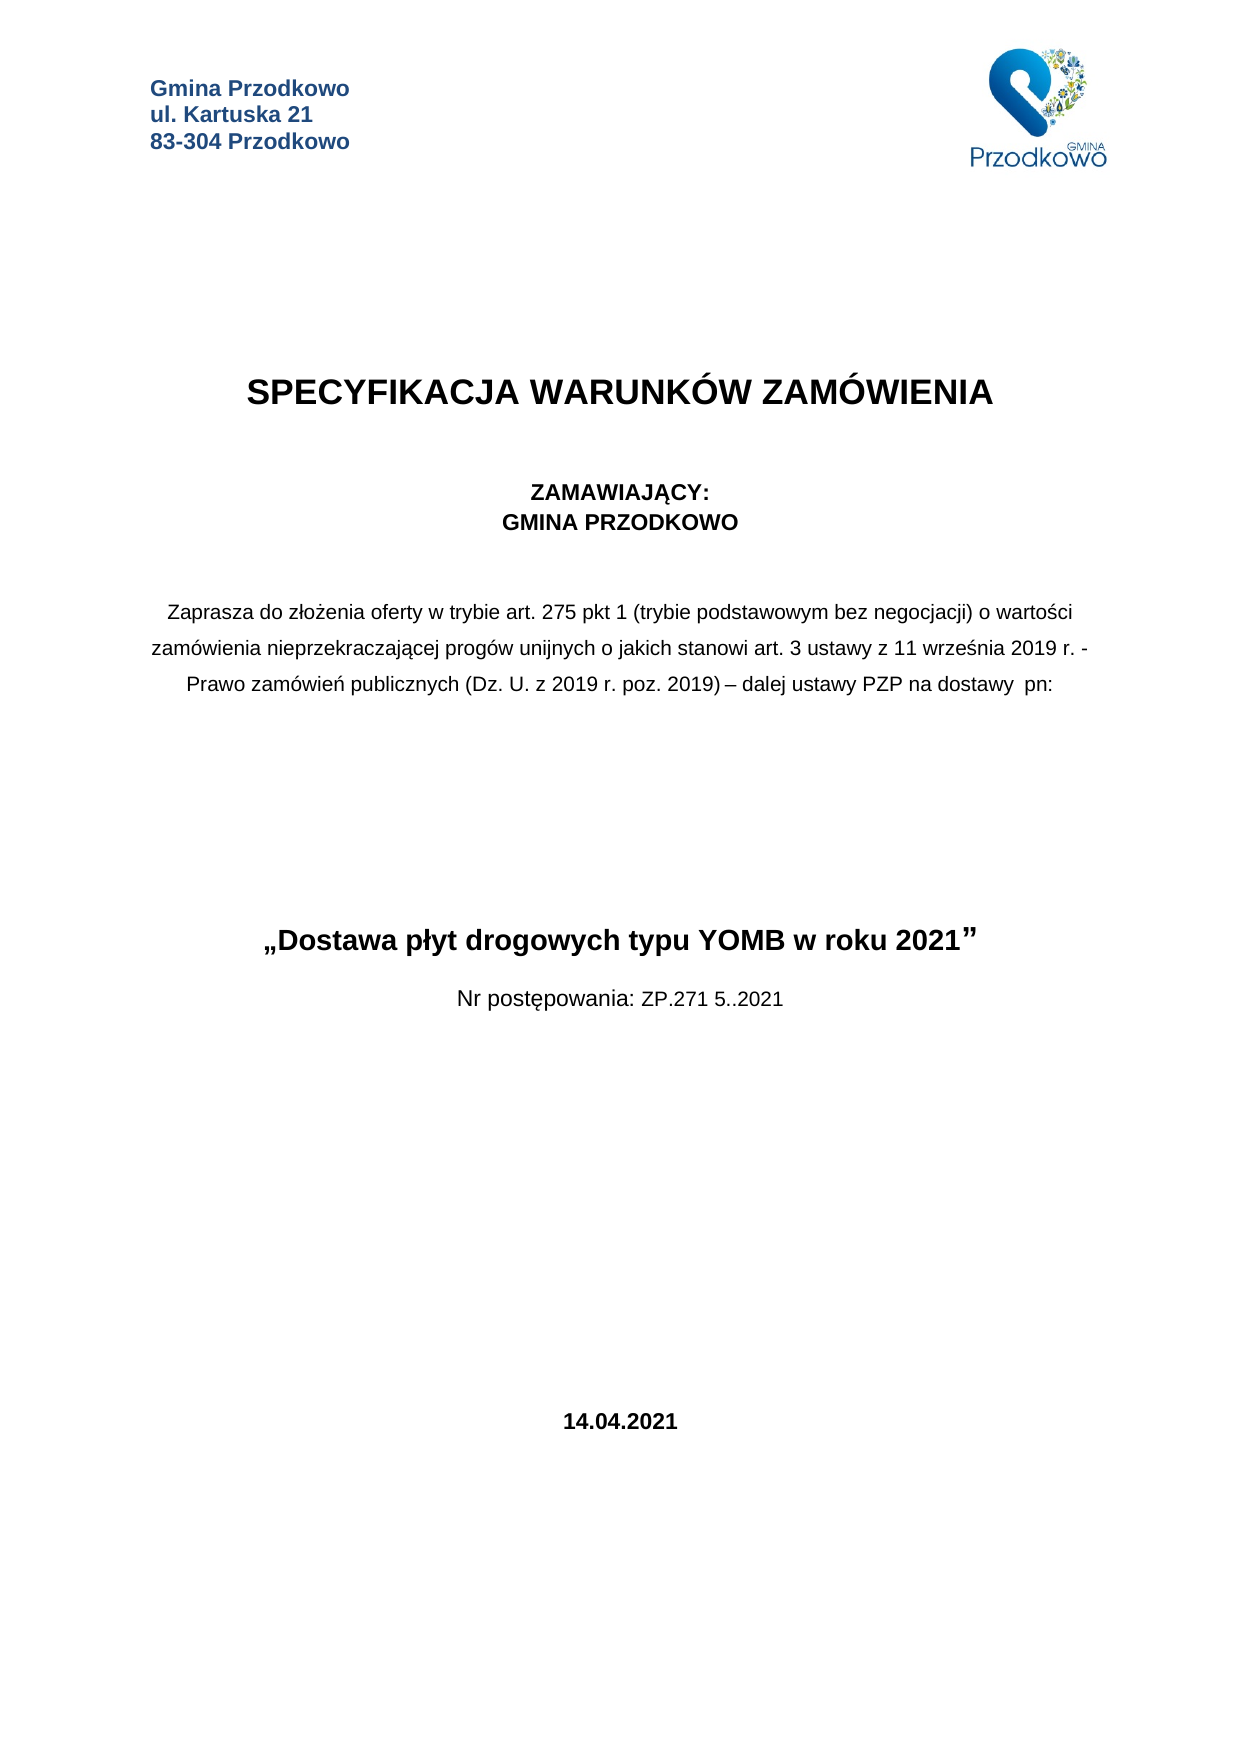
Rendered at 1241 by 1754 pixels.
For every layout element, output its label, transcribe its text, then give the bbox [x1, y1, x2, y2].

text 14.04.2021 [150, 1408, 1090, 1434]
picture [924, 27, 1156, 180]
text Zaprasza do złożenia oferty w trybie art. 275 pkt 1 (trybie podstawowym bez negocjacji) o wartości zamówienia nieprzekraczającej progów unijnych o jakich stanowi art. 3 ustawy z 11 września 2019 r. - Prawo zamówień publicznych (Dz. U. z 2019 r. poz. 2019) – dalej ustawy PZP na dostawy pn: [150, 600, 1090, 696]
text Nr postępowania: ZP.271 5..2021 [150, 985, 1090, 1012]
text GMINA PRZODKOWO [150, 509, 1090, 535]
text SPECYFIKACJA WARUNKÓW ZAMÓWIENIA [150, 371, 1090, 412]
text ZAMAWIAJĄCY: [150, 478, 1090, 505]
text „Dostawa płyt drogowych typu YOMB w roku 2021” [150, 919, 1090, 958]
